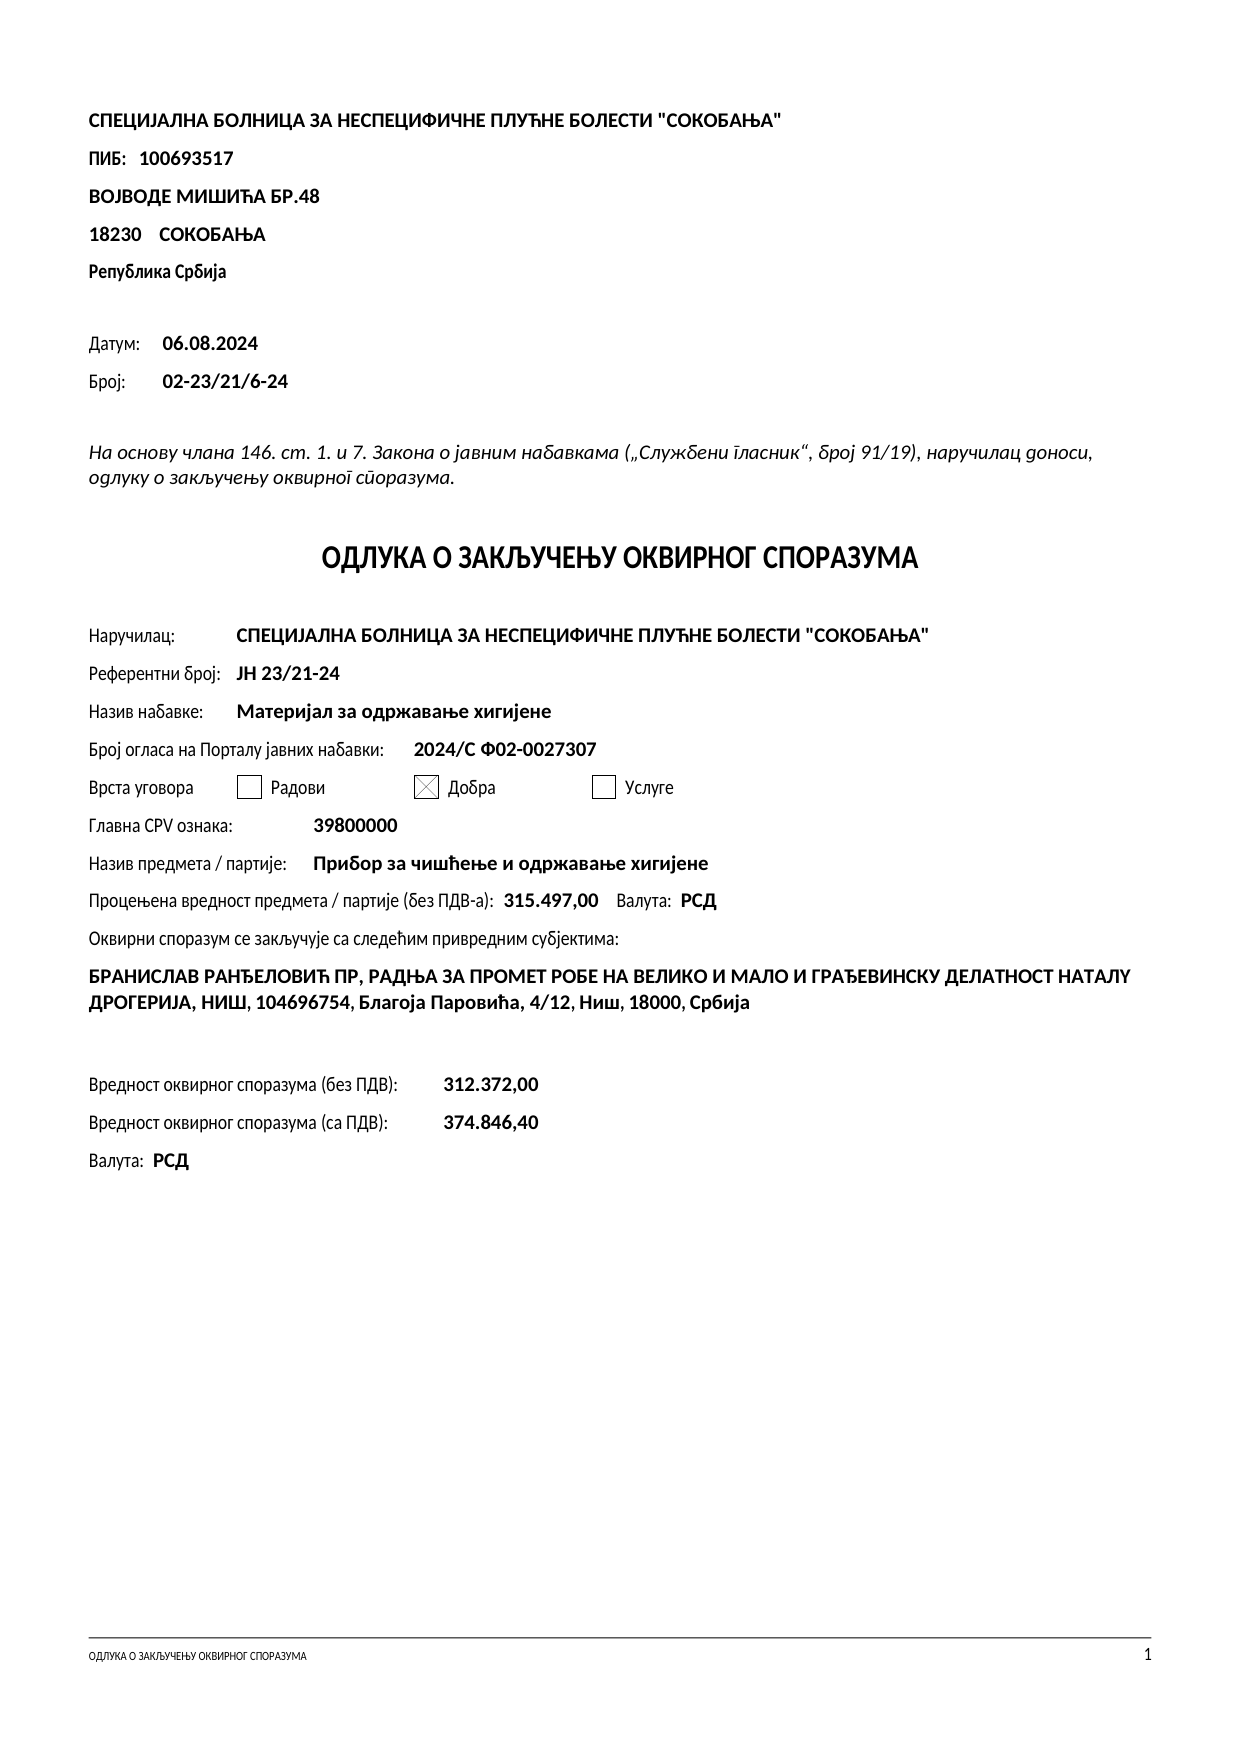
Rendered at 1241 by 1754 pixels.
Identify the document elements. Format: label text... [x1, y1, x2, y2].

text 18230 СОКОБАЊА [89, 221, 1152, 246]
text Процењена вредност предмета / партије (без ПДВ-а): 315.497,00 Валута: РСД [89, 888, 1152, 913]
text Број: 02-23/21/6-24 [89, 368, 1152, 393]
text Назив предмета / партије: Прибор за чишћење и одржавање хигијене [89, 850, 1152, 875]
text Република Србија [89, 259, 1152, 284]
text Врста уговора Радови Добра Услуге [89, 774, 414, 799]
text ПИБ: 100693517 [89, 145, 1152, 170]
text Главна CPV ознака: 39800000 [89, 812, 1152, 837]
table_header БРАНИСЛАВ РАНЂЕЛОВИЋ ПР, РАДЊА ЗА ПРОМЕТ РОБЕ НА ВЕЛИКО И МАЛО И ГРАЂЕВИНСКУ ДЕЛАТНОСТ НАТАЛY ДРОГЕРИЈА, НИШ, 104696754, Благоја Паровића, 4/12, Ниш, 18000, Србија [89, 957, 1152, 1021]
text Врста уговора Радови Добра Услуге [438, 774, 1152, 799]
text ОДЛУКА О ЗАКЉУЧЕЊУ ОКВИРНОГ СПОРАЗУМА [89, 536, 1152, 576]
text Оквирни споразум се закључује са следећим привредним субјектима: [89, 926, 1152, 951]
text Назив набавке: Материјал за одржавање хигијене [89, 698, 1152, 723]
text Наручилац: СПЕЦИЈАЛНА БОЛНИЦА ЗА НЕСПЕЦИФИЧНЕ ПЛУЋНЕ БОЛЕСТИ "СОКОБАЊА" [89, 622, 1152, 648]
text Валута: РСД [89, 1147, 1152, 1172]
text Референтни број: ЈН 23/21-24 [89, 660, 1152, 686]
text Вредност оквирног споразума (са ПДВ): 374.846,40 [89, 1109, 1152, 1134]
text Вредност оквирног споразума (без ПДВ): 312.372,00 [89, 1071, 1152, 1096]
text Број огласа на Порталу јавних набавки: 2024/С Ф02-0027307 [89, 736, 1152, 761]
text СПЕЦИЈАЛНА БОЛНИЦА ЗА НЕСПЕЦИФИЧНЕ ПЛУЋНЕ БОЛЕСТИ "СОКОБАЊА" [89, 107, 1152, 132]
text ВОЈВОДЕ МИШИЋА БР.48 [89, 183, 1152, 208]
text На основу члана 146. ст. 1. и 7. Закона о јавним набавкама („Службени гласник“, број 91/19), наручилац доноси, одлуку о закључењу оквирног споразума. [89, 439, 1152, 490]
text Датум: 06.08.2024 [89, 330, 1152, 355]
